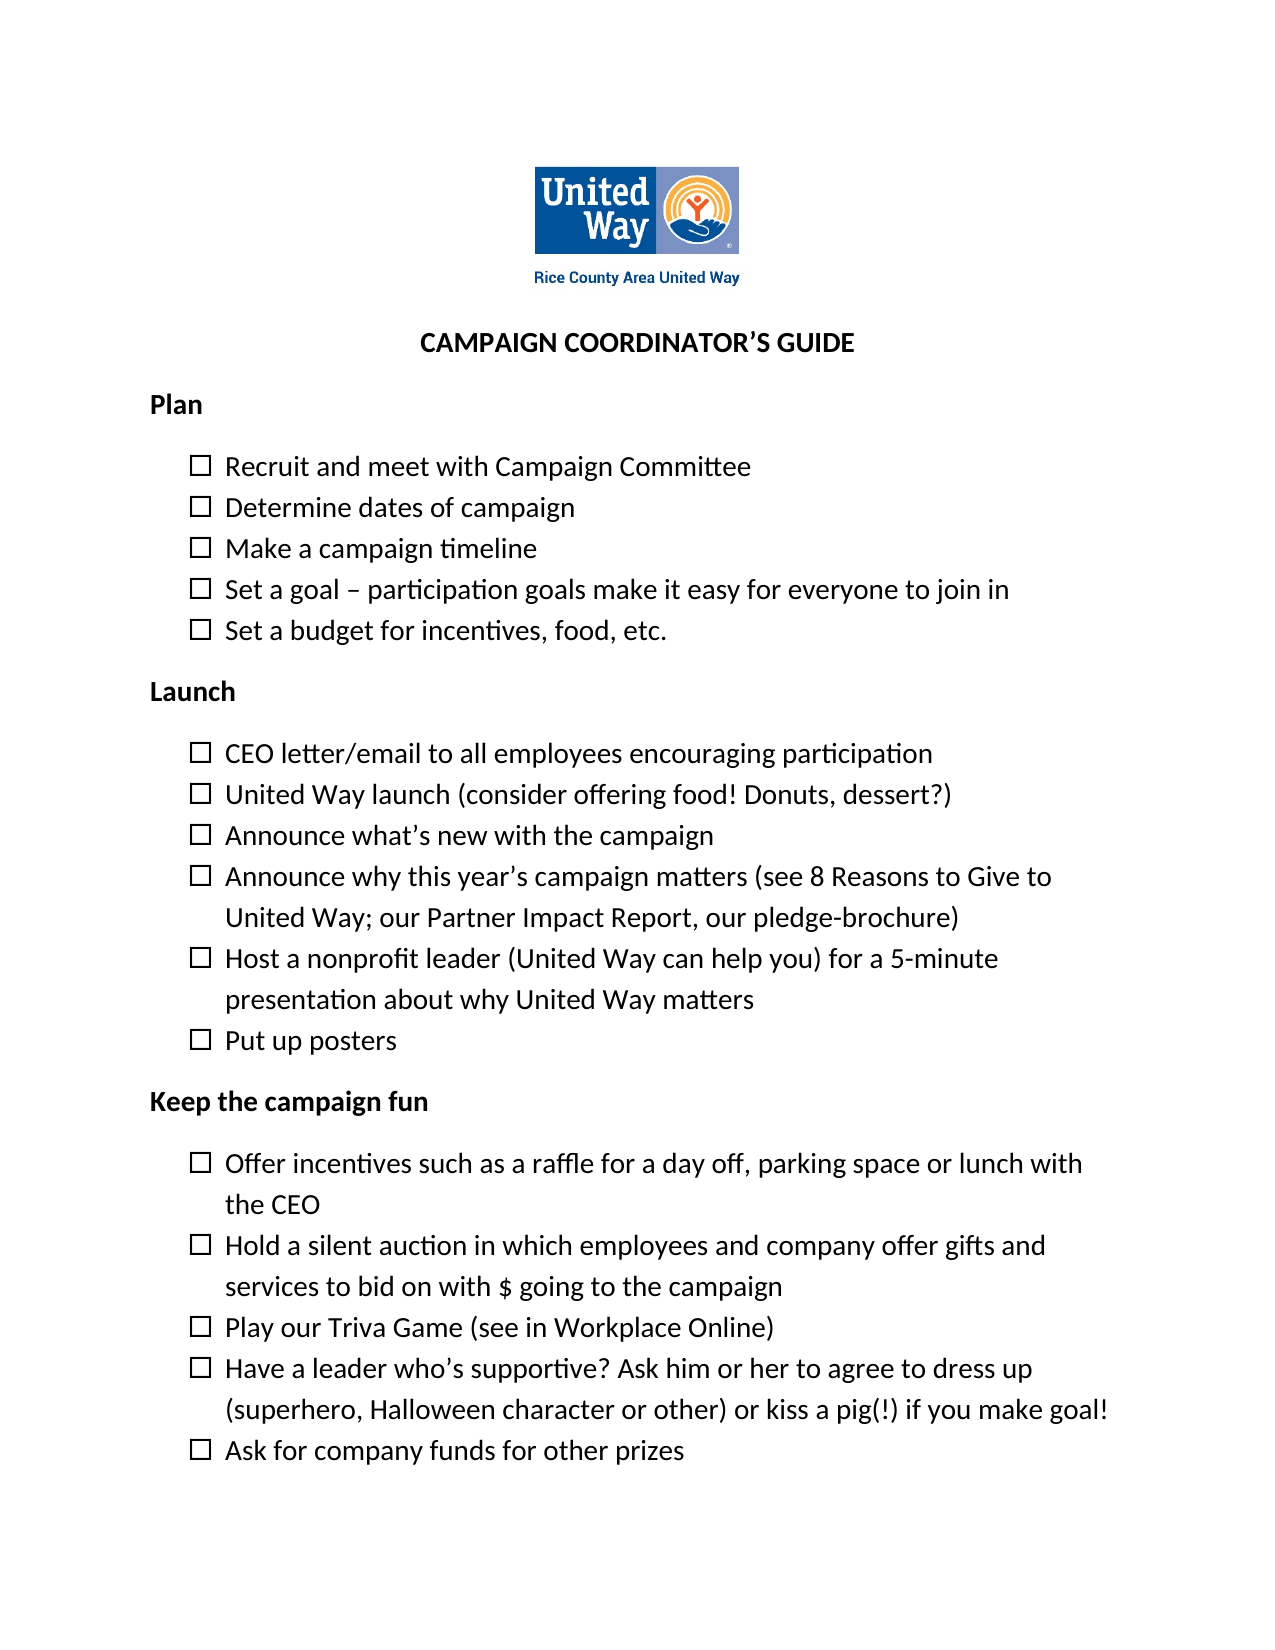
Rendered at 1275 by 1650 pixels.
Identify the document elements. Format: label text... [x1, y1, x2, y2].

list Ask for company funds for other prizes [187, 1432, 1125, 1467]
text Launch [150, 673, 1125, 709]
list Announce what’s new with the campaign [187, 817, 1125, 853]
list Put up posters [187, 1022, 1125, 1057]
text Plan [150, 386, 1125, 422]
list United Way launch (consider offering food! Donuts, dessert?) [187, 776, 1125, 812]
list Make a campaign timeline [187, 530, 1125, 565]
list Set a budget for incentives, food, etc. [187, 612, 1125, 647]
list Determine dates of campaign [187, 489, 1125, 524]
picture [520, 150, 755, 300]
list Have a leader who’s supportive? Ask him or her to agree to dress up (superhero, Halloween character or other) or kiss a pig(!) if you make goal! [187, 1350, 1125, 1427]
list Play our Triva Game (see in Workplace Online) [187, 1309, 1125, 1345]
list Hold a silent auction in which employees and company offer gifts and services to bid on with $ going to the campaign [187, 1227, 1125, 1304]
text Keep the campaign fun [150, 1083, 1125, 1119]
list Host a nonprofit leader (United Way can help you) for a 5-minute presentation about why United Way matters [187, 940, 1125, 1016]
text CAMPAIGN COORDINATOR’S GUIDE [150, 324, 1125, 360]
list Set a goal – participation goals make it easy for everyone to join in [187, 571, 1125, 606]
list Announce why this year’s campaign matters (see 8 Reasons to Give to United Way; our Partner Impact Report, our pledge-brochure) [187, 858, 1125, 934]
list CEO letter/email to all employees encouraging participation [187, 735, 1125, 771]
list Recruit and meet with Campaign Committee [187, 448, 1125, 483]
list Offer incentives such as a raffle for a day off, parking space or lunch with the CEO [187, 1145, 1125, 1222]
